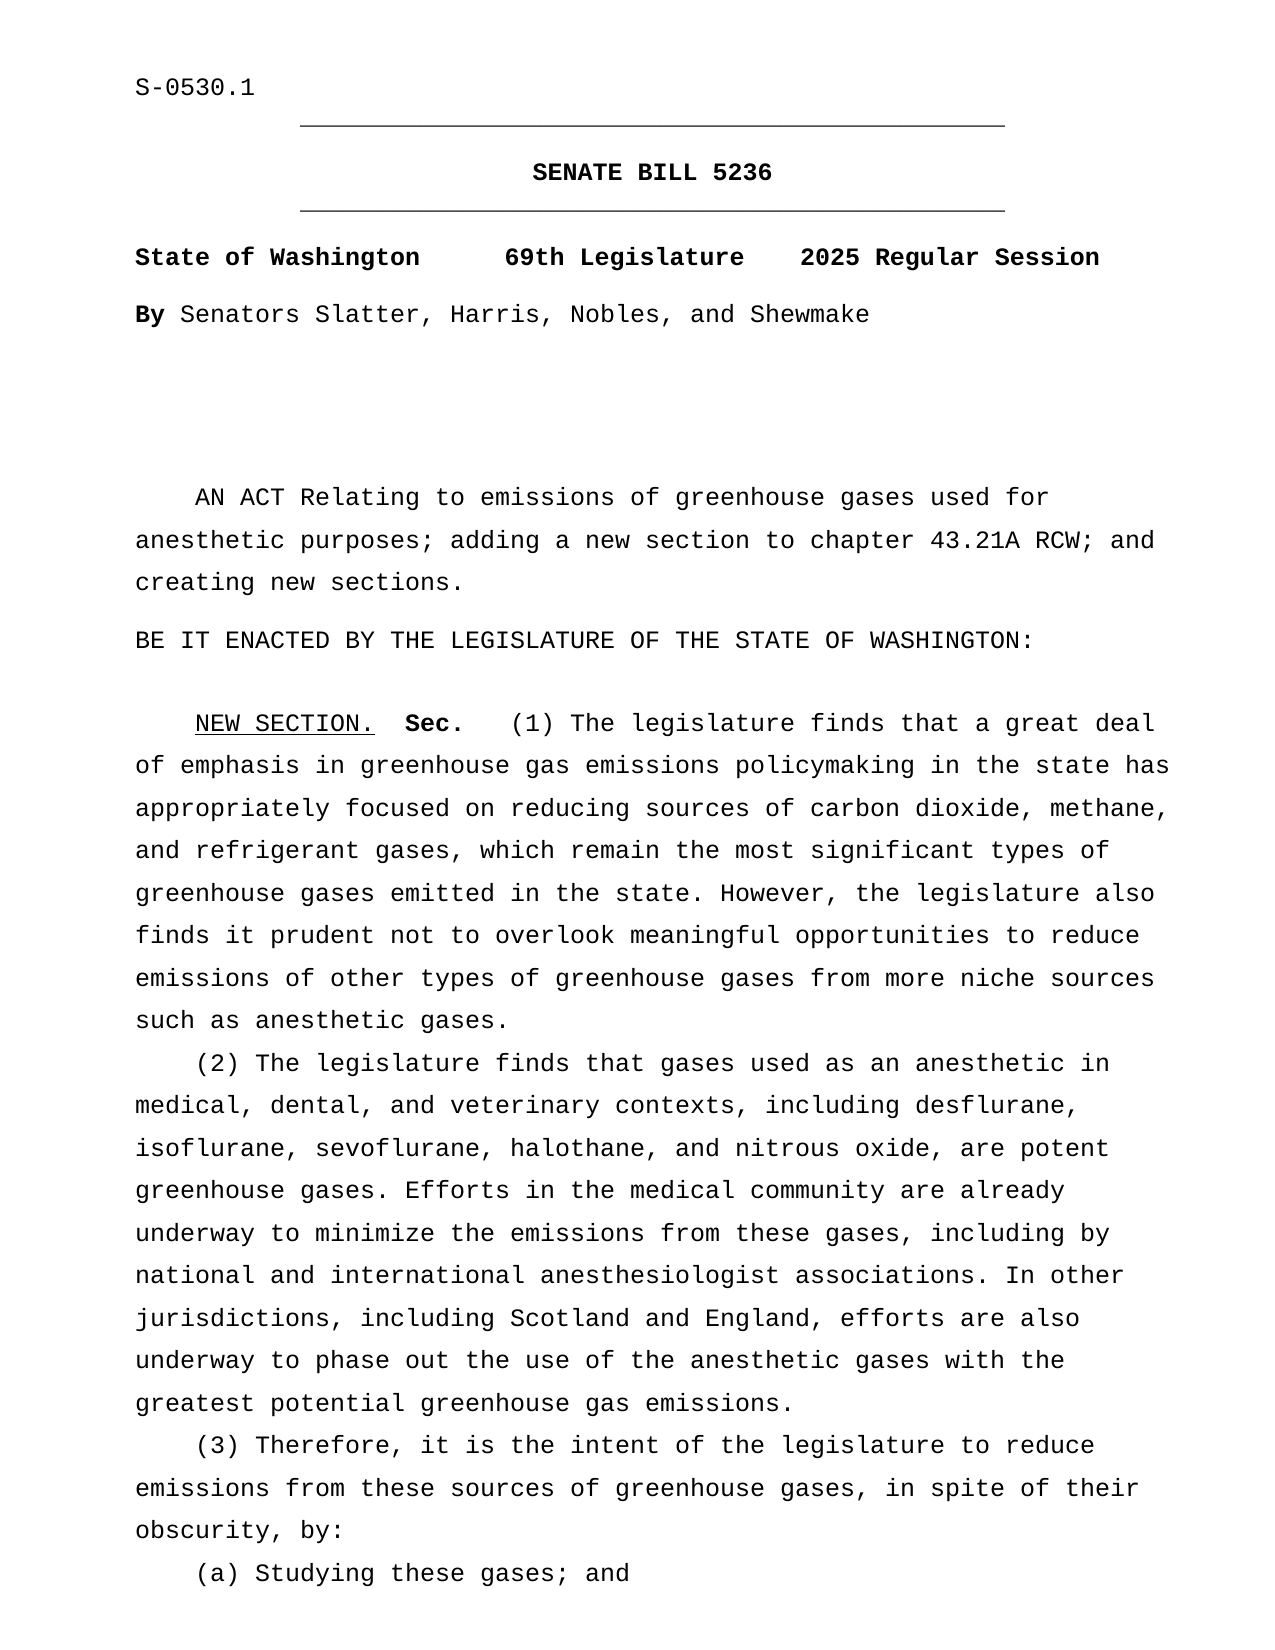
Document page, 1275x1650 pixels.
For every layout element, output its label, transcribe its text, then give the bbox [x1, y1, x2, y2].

text NEW SECTION. Sec. (1) The legislature finds that a great deal of emphasis in greenhouse gas emissions policymaking in the state has appropriately focused on reducing sources of carbon dioxide, methane, and refrigerant gases, which remain the most significant types of greenhouse gases emitted in the state. However, the legislature also finds it prudent not to overlook meaningful opportunities to reduce emissions of other types of greenhouse gases from more niche sources such as anesthetic gases. [135, 697, 1170, 1037]
text AN ACT Relating to emissions of greenhouse gases used for anesthetic purposes; adding a new section to chapter 43.21A RCW; and creating new sections. [135, 472, 1170, 599]
text (a) Studying these gases; and [135, 1547, 1170, 1590]
text S-0530.1 [135, 75, 1170, 103]
text SENATE BILL 5236 [135, 160, 1170, 188]
text BE IT ENACTED BY THE LEGISLATURE OF THE STATE OF WASHINGTON: [135, 627, 1170, 656]
text _______________________________________________ [135, 188, 1170, 217]
text (2) The legislature finds that gases used as an anesthetic in medical, dental, and veterinary contexts, including desflurane, isoflurane, sevoflurane, halothane, and nitrous oxide, are potent greenhouse gases. Efforts in the medical community are already underway to minimize the emissions from these gases, including by national and international anesthesiologist associations. In other jurisdictions, including Scotland and England, efforts are also underway to phase out the use of the anesthetic gases with the greatest potential greenhouse gas emissions. [135, 1037, 1170, 1420]
text By Senators Slatter, Harris, Nobles, and Shewmake [135, 302, 1170, 330]
text _______________________________________________ [135, 103, 1170, 132]
text (3) Therefore, it is the intent of the legislature to reduce emissions from these sources of greenhouse gases, in spite of their obscurity, by: [135, 1420, 1170, 1547]
text State of Washington 69th Legislature 2025 Regular Session [135, 245, 1170, 273]
